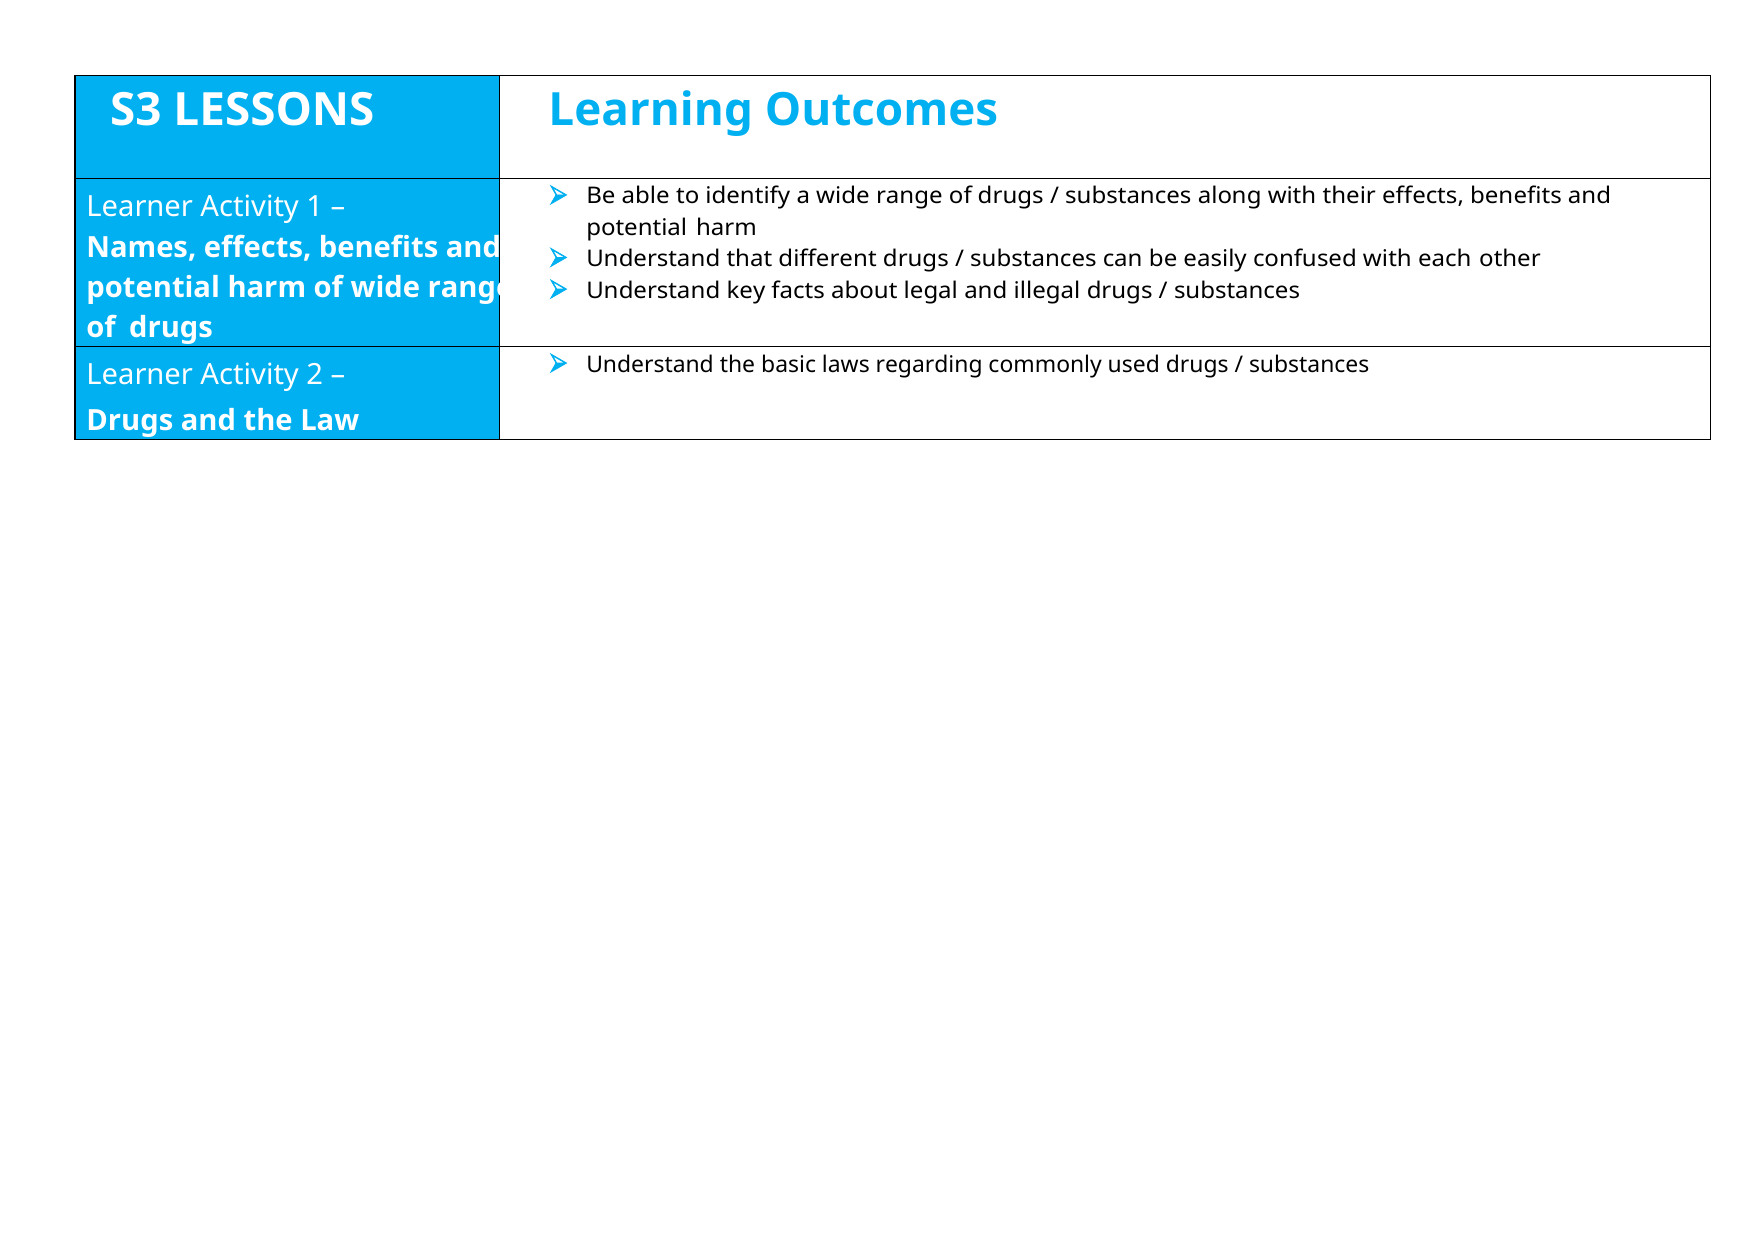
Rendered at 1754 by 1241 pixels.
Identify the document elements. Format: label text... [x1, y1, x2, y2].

table_cell Learner Activity 1 – Names, effects, benefits and potential harm of wide range of drugs [76, 179, 499, 346]
table_cell Learner Activity 2 – Drugs and the Law [76, 347, 499, 439]
table_cell Be able to identify a wide range of drugs / substances along with their effects, benefits and potential harm Understand that different drugs / substances can be easily confused with each other Understand key facts about legal and illegal drugs / substances [500, 179, 1710, 346]
table_header S3 LESSONS [76, 76, 499, 178]
table_cell Understand the basic laws regarding commonly used drugs / substances [500, 347, 1710, 439]
table_header Learning Outcomes [500, 76, 1710, 178]
